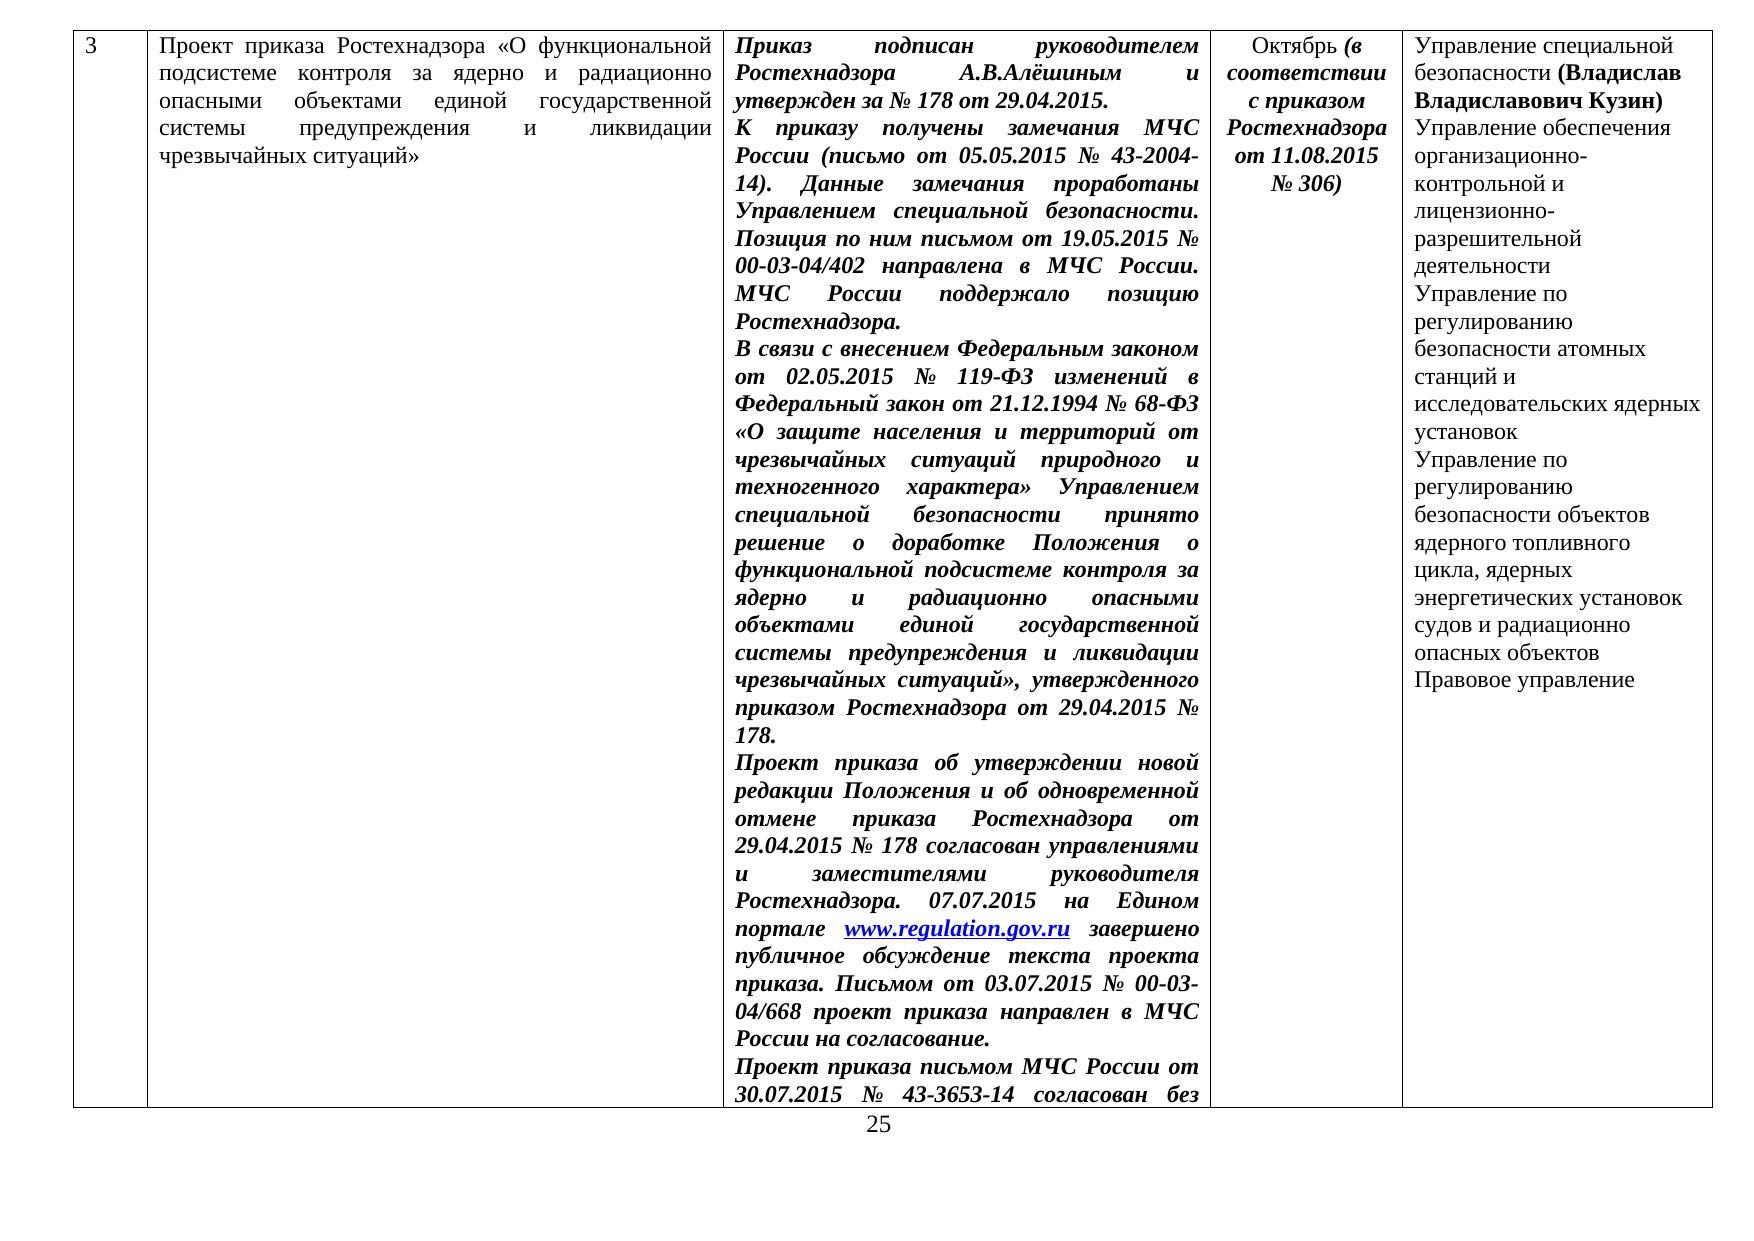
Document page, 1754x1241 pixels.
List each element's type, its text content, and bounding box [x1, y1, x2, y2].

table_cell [1211, 31, 1402, 1107]
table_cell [148, 31, 723, 1107]
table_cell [724, 31, 1210, 1107]
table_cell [1403, 31, 1712, 1107]
table_cell 3 [74, 31, 147, 1107]
